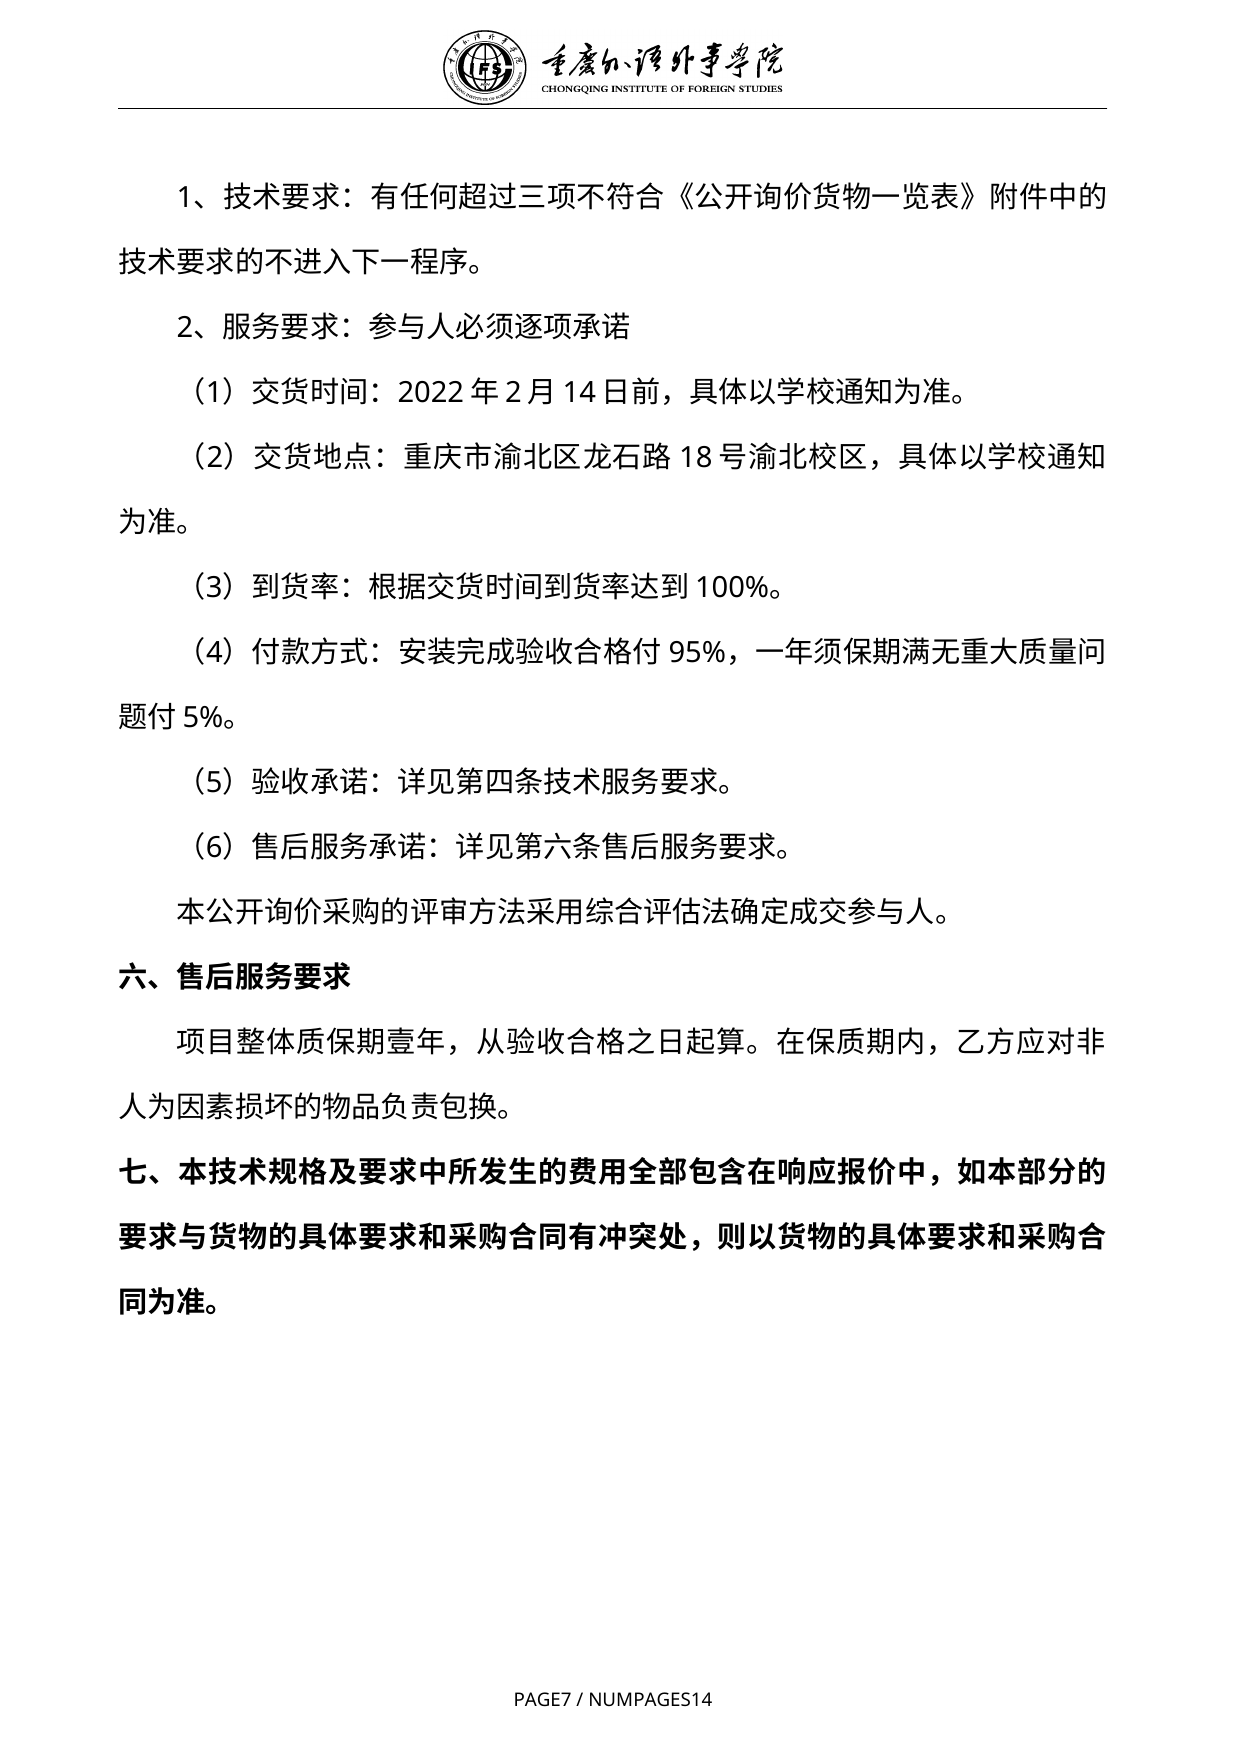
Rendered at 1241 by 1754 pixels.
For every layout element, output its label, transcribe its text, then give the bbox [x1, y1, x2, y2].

text （1）交货时间：2022年2月14日前，具体以学校通知为准。 [118, 357, 1107, 422]
text 本公开询价采购的评审方法采用综合评估法确定成交参与人。 [118, 877, 1107, 942]
text 六、售后服务要求 [118, 942, 1107, 1007]
text （6）售后服务承诺：详见第六条售后服务要求。 [118, 812, 1107, 877]
text （5）验收承诺：详见第四条技术服务要求。 [118, 747, 1107, 812]
text （3）到货率：根据交货时间到货率达到100%。 [118, 552, 1107, 617]
text （2）交货地点：重庆市渝北区龙石路18号渝北校区，具体以学校通知为准。 [118, 422, 1107, 552]
text 2、服务要求：参与人必须逐项承诺 [118, 292, 1107, 357]
text （4）付款方式：安装完成验收合格付95%，一年须保期满无重大质量问题付5%。 [118, 617, 1107, 747]
text 七、本技术规格及要求中所发生的费用全部包含在响应报价中，如本部分的要求与货物的具体要求和采购合同有冲突处，则以货物的具体要求和采购合同为准。 [118, 1137, 1107, 1332]
text 项目整体质保期壹年，从验收合格之日起算。在保质期内，乙方应对非人为因素损坏的物品负责包换。 [118, 1007, 1107, 1137]
text 1、技术要求：有任何超过三项不符合《公开询价货物一览表》附件中的技术要求的不进入下一程序。 [118, 162, 1107, 292]
